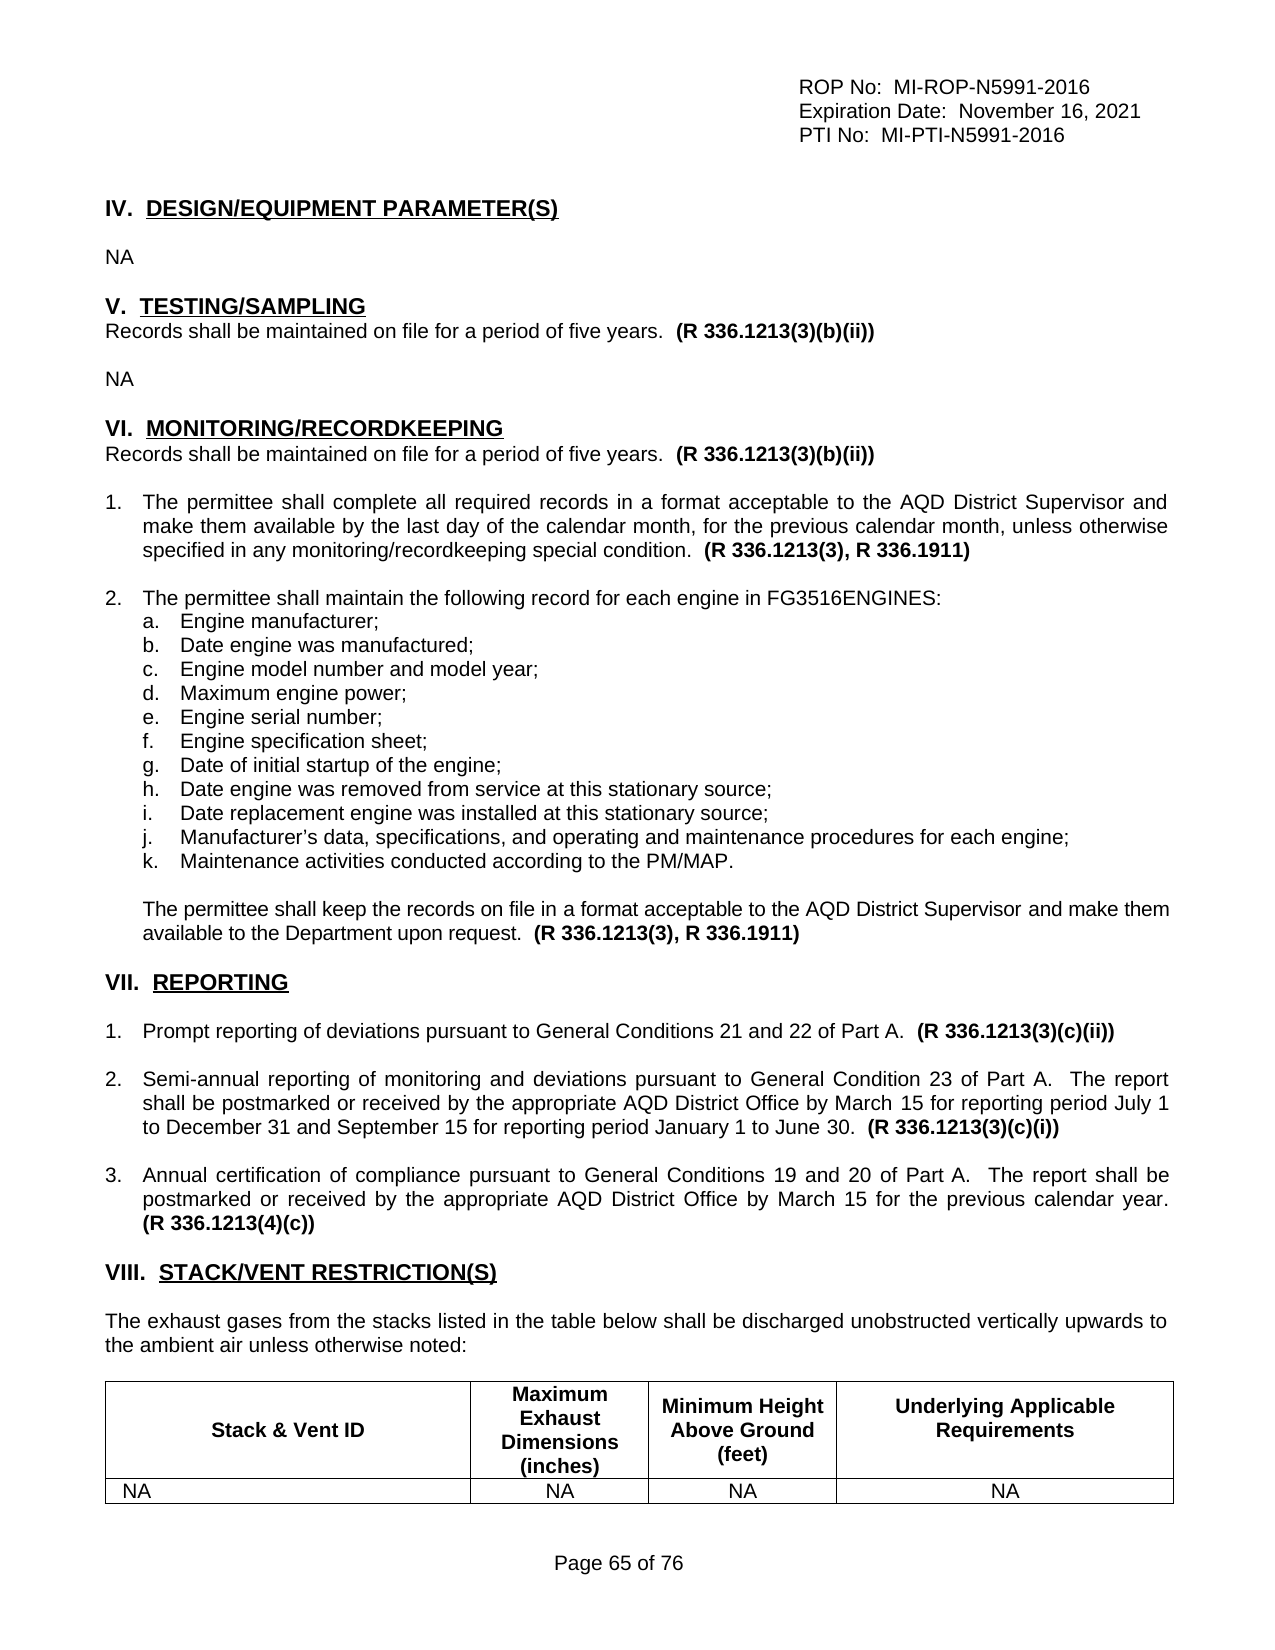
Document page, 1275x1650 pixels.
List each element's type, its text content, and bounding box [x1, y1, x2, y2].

text f. Engine specification sheet; [142, 729, 1170, 753]
text d. Maximum engine power; [142, 681, 1170, 705]
table_cell NA [649, 1479, 836, 1503]
text a. Engine manufacturer; [142, 609, 1170, 633]
text Records shall be maintained on file for a period of five years. (R 336.1213(3)(b)(ii)) [105, 442, 1170, 466]
text VIII. STACK/VENT RESTRICTION(S) [105, 1258, 1170, 1285]
text NA [105, 245, 1170, 269]
text h. Date engine was removed from service at this stationary source; [142, 777, 1170, 801]
text 2. Semi-annual reporting of monitoring and deviations pursuant to General Condition 23 of Part A. The report shall be postmarked or received by the appropriate AQD District Office by March 15 for reporting period July 1 to December 31 and September 15 for reporting period January 1 to June 30. (R 336.1213(3)(c)(i)) [105, 1067, 1170, 1139]
text VII. REPORTING [105, 969, 1170, 995]
text g. Date of initial startup of the engine; [142, 753, 1170, 777]
text Records shall be maintained on file for a period of five years. (R 336.1213(3)(b)(ii)) [105, 319, 1170, 343]
list Manufacturer’s data, specifications, and operating and maintenance procedures for each engine; [142, 825, 1170, 849]
table_cell NA [106, 1479, 470, 1503]
text V. TESTING/SAMPLING [105, 293, 1170, 319]
table_header Underlying Applicable Requirements [837, 1382, 1173, 1478]
text NA [105, 367, 1170, 391]
table_header Stack & Vent ID [106, 1382, 470, 1478]
text e. Engine serial number; [142, 705, 1170, 729]
text The permittee shall keep the records on file in* a format acceptable to the AQD District Supervisor(Alternate language: the format specified in Appendix APPENDIX NO. or an alternate format that has been approved by the AQD District Supervisor.) and make them available to the Department upon request. (R 336.1213(3), R 336.1911) [142, 897, 1170, 945]
text b. Date engine was manufactured; [142, 633, 1170, 657]
text VI. MONITORING/RECORDKEEPING [105, 415, 1170, 442]
table_cell NA [837, 1479, 1173, 1503]
list Maintenance activities conducted according to the PM/MAP. [142, 849, 1170, 873]
table_cell NA [471, 1479, 648, 1503]
text c. Engine model number and model year; [142, 657, 1170, 681]
text 1. The permittee shall complete all required records in a format acceptable to the AQD District Supervisor and make them available by the last day of the calendar month, for the previous calendar month, unless otherwise specified in any monitoring/recordkeeping special condition. (R 336.1213(3), R 336.1911) [105, 489, 1170, 561]
list The permittee shall maintain the following record for each engine in FG3516ENGINES: [105, 585, 1170, 609]
table_header Maximum Exhaust Dimensions (inches) [471, 1382, 648, 1478]
text 3. Annual certification of compliance pursuant to General Conditions 19 and 20 of Part A. The report shall be postmarked or received by the appropriate AQD District Office by March 15 for the previous calendar year. (R 336.1213(4)(c)) [105, 1163, 1170, 1234]
text IV. DESIGN/EQUIPMENT PARAMETER(S) [105, 195, 1170, 221]
table_header Minimum Height Above Ground (feet) [649, 1382, 836, 1478]
text The exhaust gases from the stacks listed in the table below shall be discharged unobstructed vertically upwards to the ambient air unless otherwise noted: [105, 1309, 1170, 1357]
text i. Date replacement engine was installed at this stationary source; [142, 801, 1170, 825]
text 1. Prompt reporting of deviations pursuant to General Conditions 21 and 22 of Part A. (R 336.1213(3)(c)(ii)) [105, 1019, 1170, 1043]
